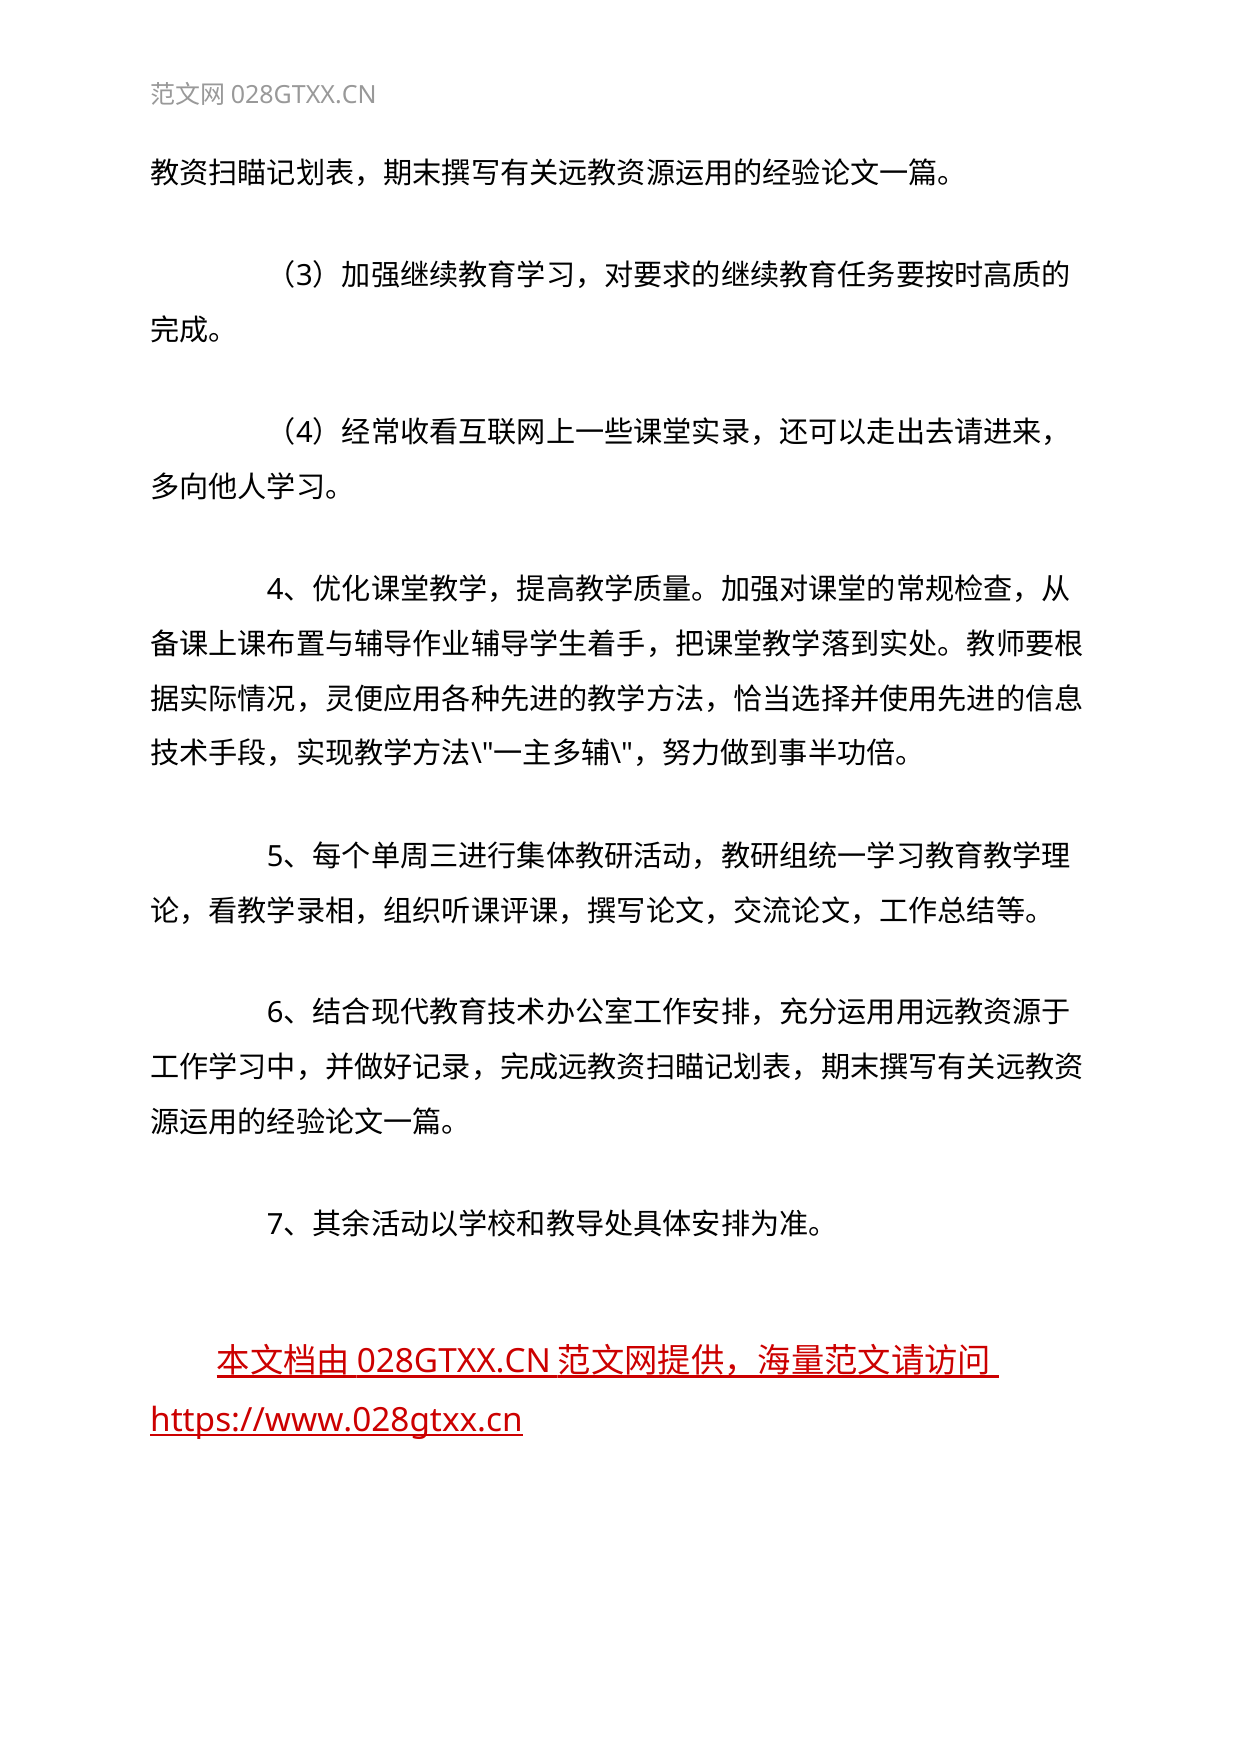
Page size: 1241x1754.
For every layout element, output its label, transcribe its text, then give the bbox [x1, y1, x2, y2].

text 7、其余活动以学校和教导处具体安排为准。 [150, 1201, 1090, 1243]
text （3）加强继续教育学习，对要求的继续教育任务要按时高质的完成。 [150, 252, 1090, 349]
text （4）经常收看互联网上一些课堂实录，还可以走出去请进来，多向他人学习。 [150, 408, 1090, 506]
text 5、每个单周三进行集体教研活动，教研组统一学习教育教学理论，看教学录相，组织听课评课，撰写论文，交流论文，工作总结等。 [150, 832, 1090, 929]
text 6、结合现代教育技术办公室工作安排，充分运用用远教资源于工作学习中，并做好记录，完成远教资扫瞄记划表，期末撰写有关远教资源运用的经验论文一篇。 [150, 989, 1090, 1141]
text 4、优化课堂教学，提高教学质量。加强对课堂的常规检查，从备课上课布置与辅导作业辅导学生着手，把课堂教学落到实处。教师要根据实际情况，灵便应用各种先进的教学方法，恰当选择并使用先进的信息技术手段，实现教学方法\"一主多辅\"，努力做到事半功倍。 [150, 565, 1090, 772]
text 本文档由028GTXX.CN范文网提供，海量范文请访问 https://www.028gtxx.cn [150, 1334, 1090, 1441]
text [150, 150, 1090, 192]
